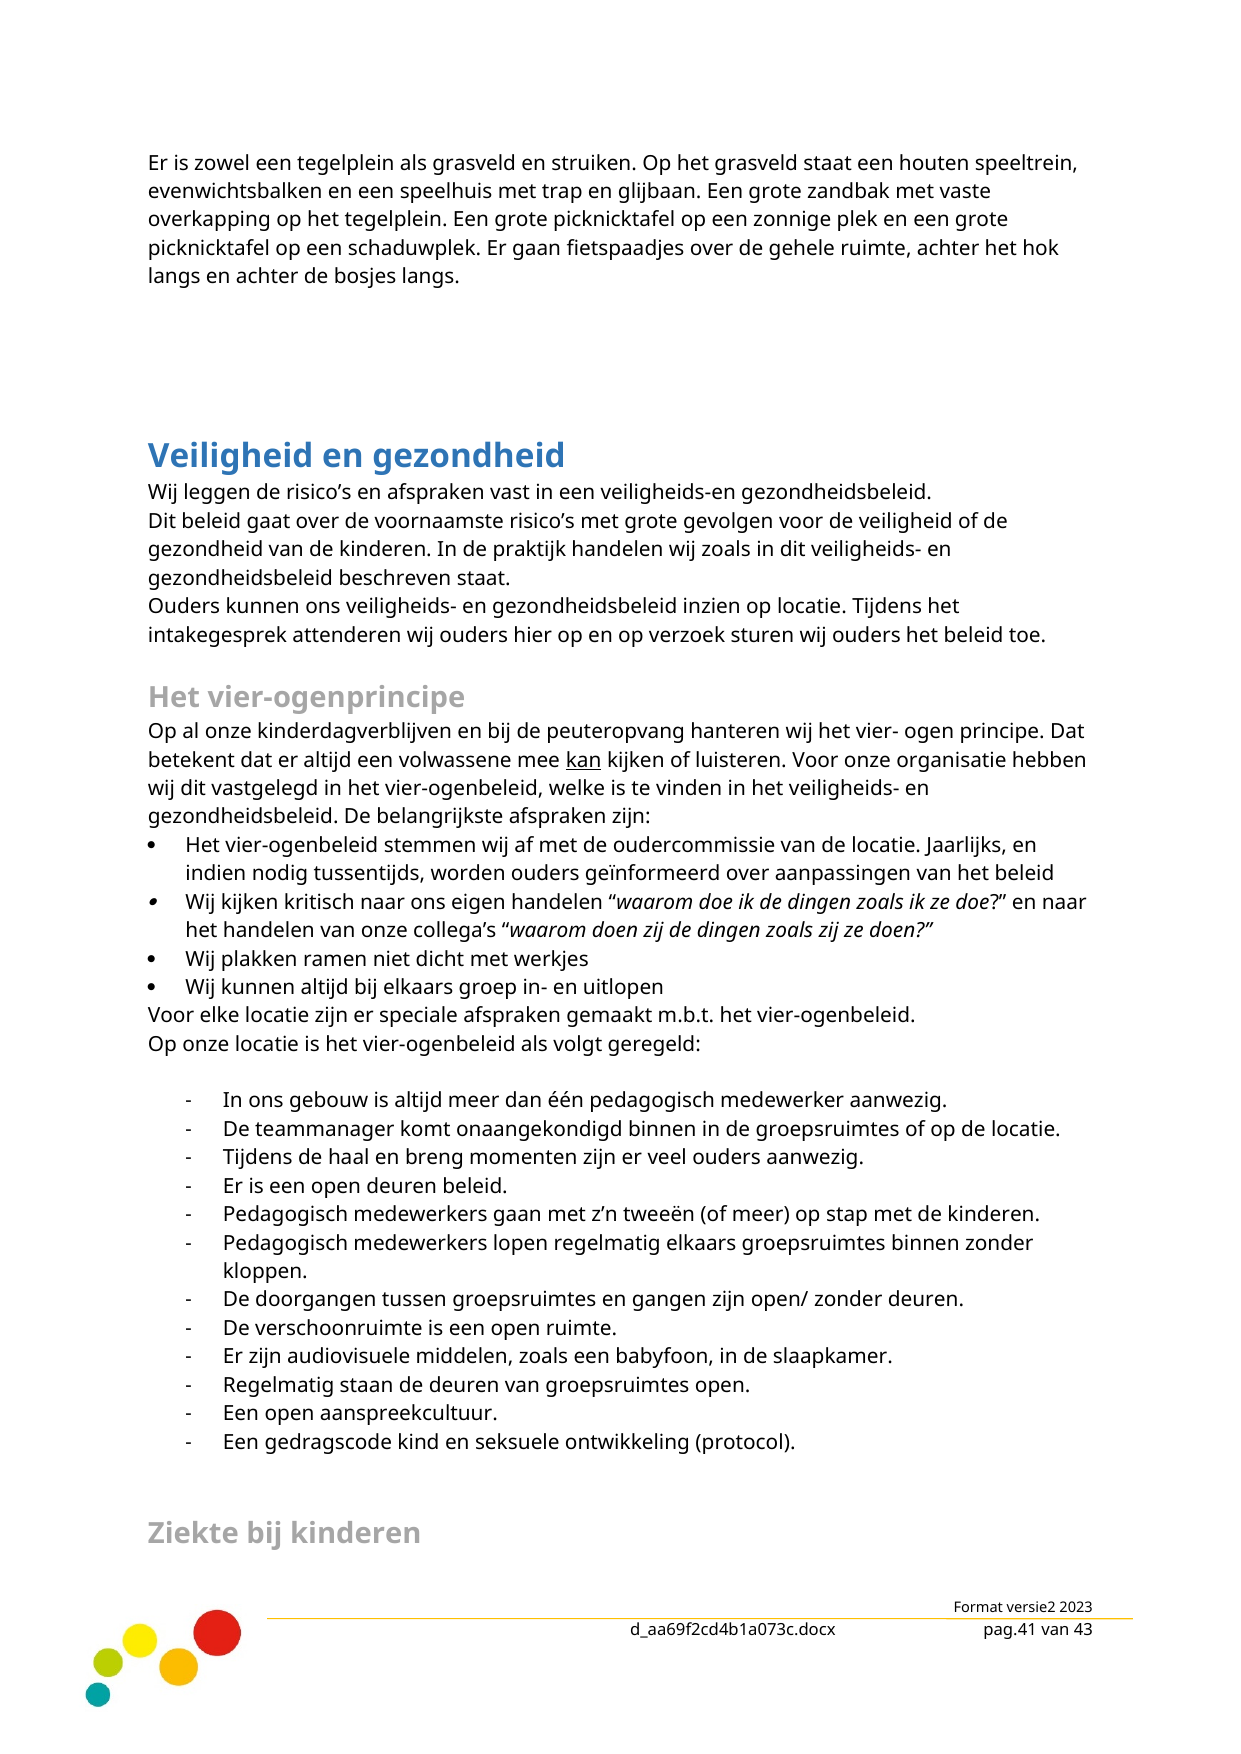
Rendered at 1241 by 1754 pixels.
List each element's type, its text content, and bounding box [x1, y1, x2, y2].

list Er is een open deuren beleid. [185, 1171, 1092, 1199]
list Een open aanspreekcultuur. [185, 1398, 1092, 1427]
list Er zijn audiovisuele middelen, zoals een babyfoon, in de slaapkamer. [185, 1341, 1092, 1370]
text Wij leggen de risico’s en afspraken vast in een veiligheids-en gezondheidsbeleid. [148, 477, 1092, 506]
text Ouders kunnen ons veiligheids- en gezondheidsbeleid inzien op locatie. Tijdens het intakegesprek attenderen wij ouders hier op en op verzoek sturen wij ouders het beleid toe. [148, 591, 1092, 648]
list De verschoonruimte is een open ruimte. [185, 1313, 1092, 1341]
text Op al onze kinderdagverblijven en bij de peuteropvang hanteren wij het vier- ogen principe. Dat betekent dat er altijd een volwassene mee kan kijken of luisteren. Voor onze organisatie hebben wij dit vastgelegd in het vier-ogenbeleid, welke is te vinden in het veiligheids- en gezondheidsbeleid. De belangrijkste afspraken zijn: [148, 716, 1092, 830]
text Voor elke locatie zijn er speciale afspraken gemaakt m.b.t. het vier-ogenbeleid. [148, 1001, 1092, 1029]
list Tijdens de haal en breng momenten zijn er veel ouders aanwezig. [185, 1142, 1092, 1171]
list Wij plakken ramen niet dicht met werkjes [148, 944, 1092, 972]
list Een gedragscode kind en seksuele ontwikkeling (protocol). [185, 1427, 1092, 1455]
list In ons gebouw is altijd meer dan één pedagogisch medewerker aanwezig. [185, 1086, 1092, 1114]
text Op onze locatie is het vier-ogenbeleid als volgt geregeld: [148, 1029, 1092, 1057]
subtitle Ziekte bij kinderen [148, 1512, 1092, 1552]
list Wij kunnen altijd bij elkaars groep in- en uitlopen [148, 972, 1092, 1001]
subtitle Veiligheid en gezondheid [148, 432, 1092, 477]
list Het vier-ogenbeleid stemmen wij af met de oudercommissie van de locatie. Jaarlijks, en indien nodig tussentijds, worden ouders geïnformeerd over aanpassingen van het beleid [148, 830, 1092, 887]
list De teammanager komt onaangekondigd binnen in de groepsruimtes of op de locatie. [185, 1114, 1092, 1142]
picture [67, 1604, 257, 1712]
list De doorgangen tussen groepsruimtes en gangen zijn open/ zonder deuren. [185, 1284, 1092, 1313]
list Pedagogisch medewerkers gaan met z’n tweeën (of meer) op stap met de kinderen. [185, 1199, 1092, 1228]
text Er is zowel een tegelplein als grasveld en struiken. Op het grasveld staat een houten speeltrein, evenwichtsbalken en een speelhuis met trap en glijbaan. Een grote zandbak met vaste overkapping op het tegelplein. Een grote picknicktafel op een zonnige plek en een grote picknicktafel op een schaduwplek. Er gaan fietspaadjes over de gehele ruimte, achter het hok langs en achter de bosjes langs. [148, 148, 1092, 290]
subtitle Het vier-ogenprincipe [148, 677, 1092, 716]
list Regelmatig staan de deuren van groepsruimtes open. [185, 1370, 1092, 1398]
text Dit beleid gaat over de voornaamste risico’s met grote gevolgen voor de veiligheid of de gezondheid van de kinderen. In de praktijk handelen wij zoals in dit veiligheids- en gezondheidsbeleid beschreven staat. [148, 506, 1092, 591]
list Pedagogisch medewerkers lopen regelmatig elkaars groepsruimtes binnen zonder kloppen. [185, 1228, 1092, 1284]
list Wij kijken kritisch naar ons eigen handelen “waarom doe ik de dingen zoals ik ze doe?” en naar het handelen van onze collega’s “waarom doen zij de dingen zoals zij ze doen?” [148, 887, 1092, 944]
